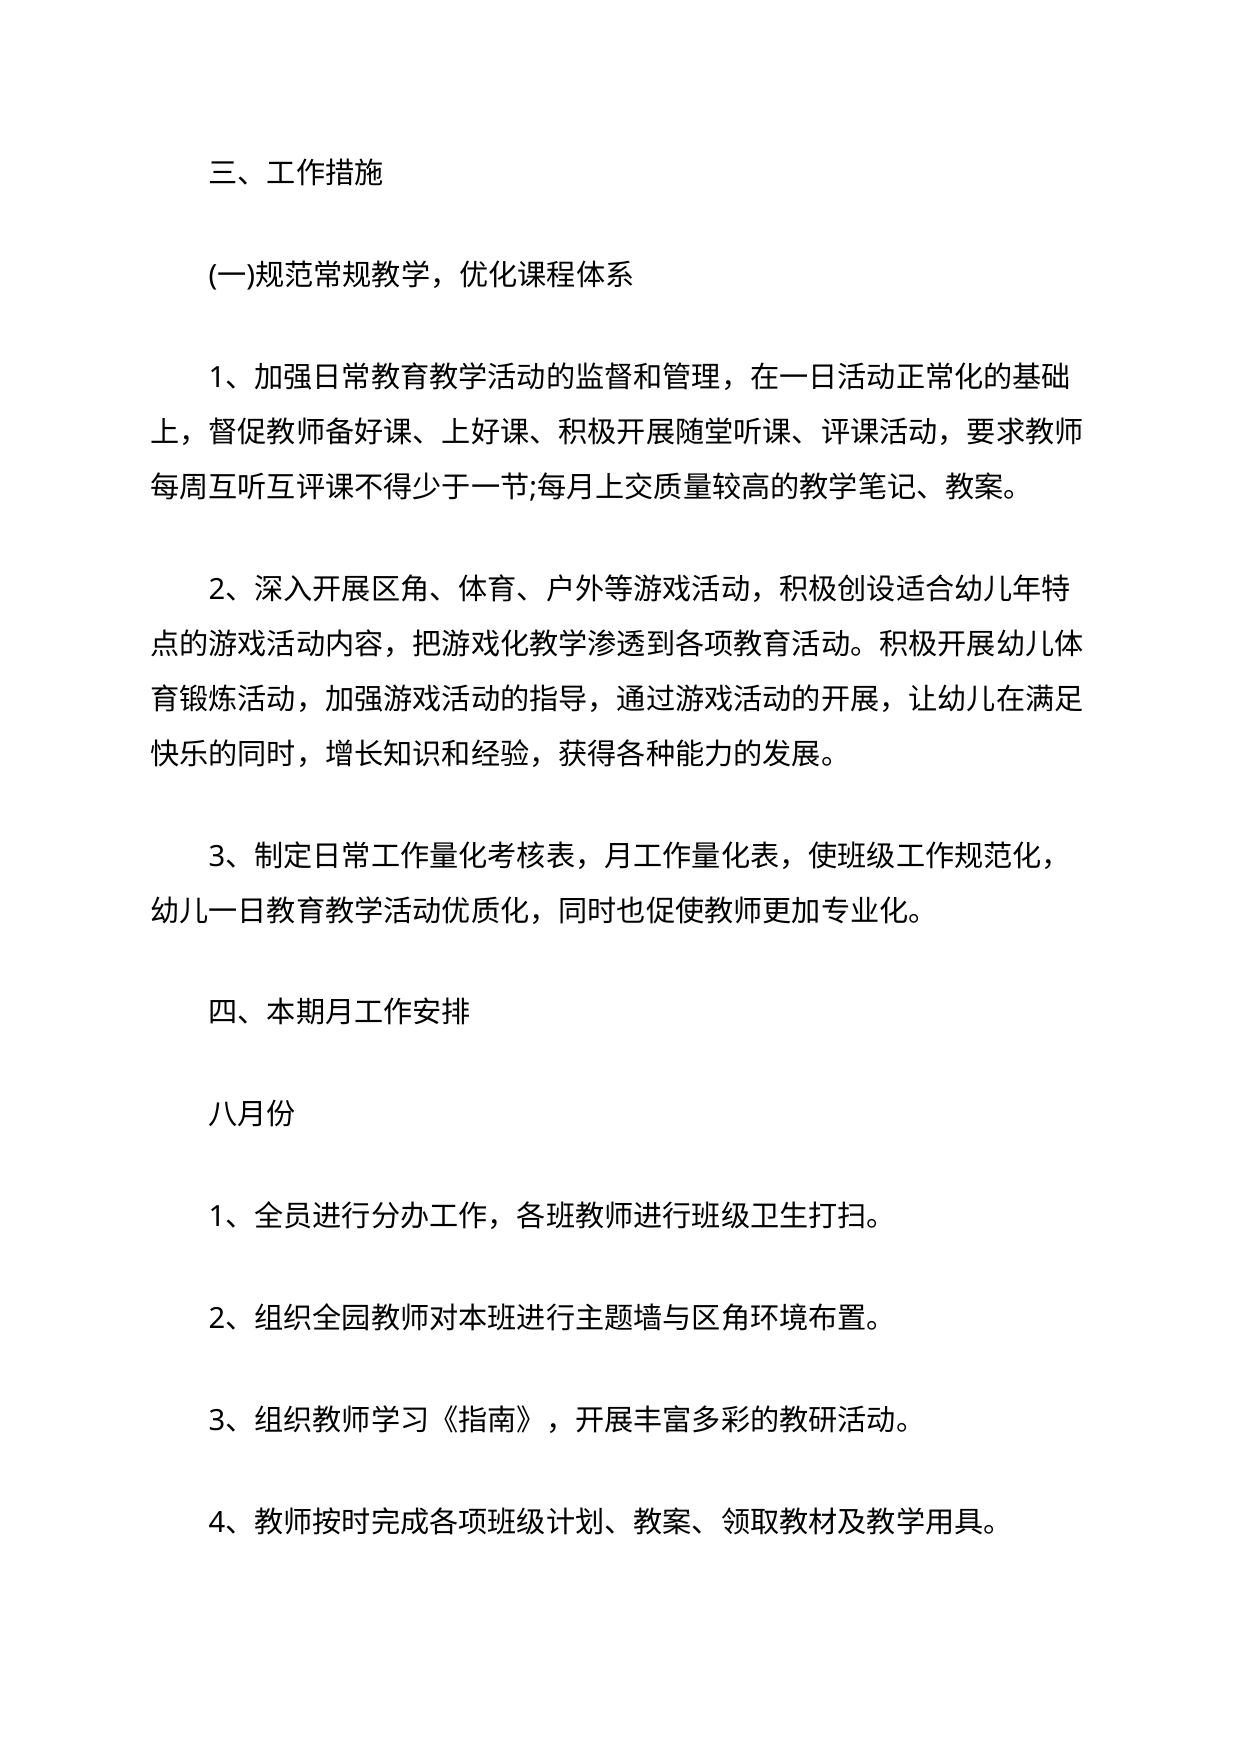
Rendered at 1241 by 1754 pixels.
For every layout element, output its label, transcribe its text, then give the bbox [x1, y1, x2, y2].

text 4、教师按时完成各项班级计划、教案、领取教材及教学用具。 [150, 1498, 1090, 1541]
text 四、本期月工作安排 [150, 989, 1090, 1031]
text (一)规范常规教学，优化课程体系 [150, 252, 1090, 294]
text 1、加强日常教育教学活动的监督和管理，在一日活动正常化的基础上，督促教师备好课、上好课、积极开展随堂听课、评课活动，要求教师每周互听互评课不得少于一节;每月上交质量较高的教学笔记、教案。 [150, 354, 1090, 506]
text 3、制定日常工作量化考核表，月工作量化表，使班级工作规范化，幼儿一日教育教学活动优质化，同时也促使教师更加专业化。 [150, 832, 1090, 929]
text 2、组织全园教师对本班进行主题墙与区角环境布置。 [150, 1294, 1090, 1337]
text 三、工作措施 [150, 150, 1090, 192]
text 八月份 [150, 1091, 1090, 1133]
text 2、深入开展区角、体育、户外等游戏活动，积极创设适合幼儿年特点的游戏活动内容，把游戏化教学渗透到各项教育活动。积极开展幼儿体育锻炼活动，加强游戏活动的指导，通过游戏活动的开展，让幼儿在满足快乐的同时，增长知识和经验，获得各种能力的发展。 [150, 566, 1090, 773]
text 1、全员进行分办工作，各班教师进行班级卫生打扫。 [150, 1192, 1090, 1235]
text 3、组织教师学习《指南》，开展丰富多彩的教研活动。 [150, 1396, 1090, 1439]
